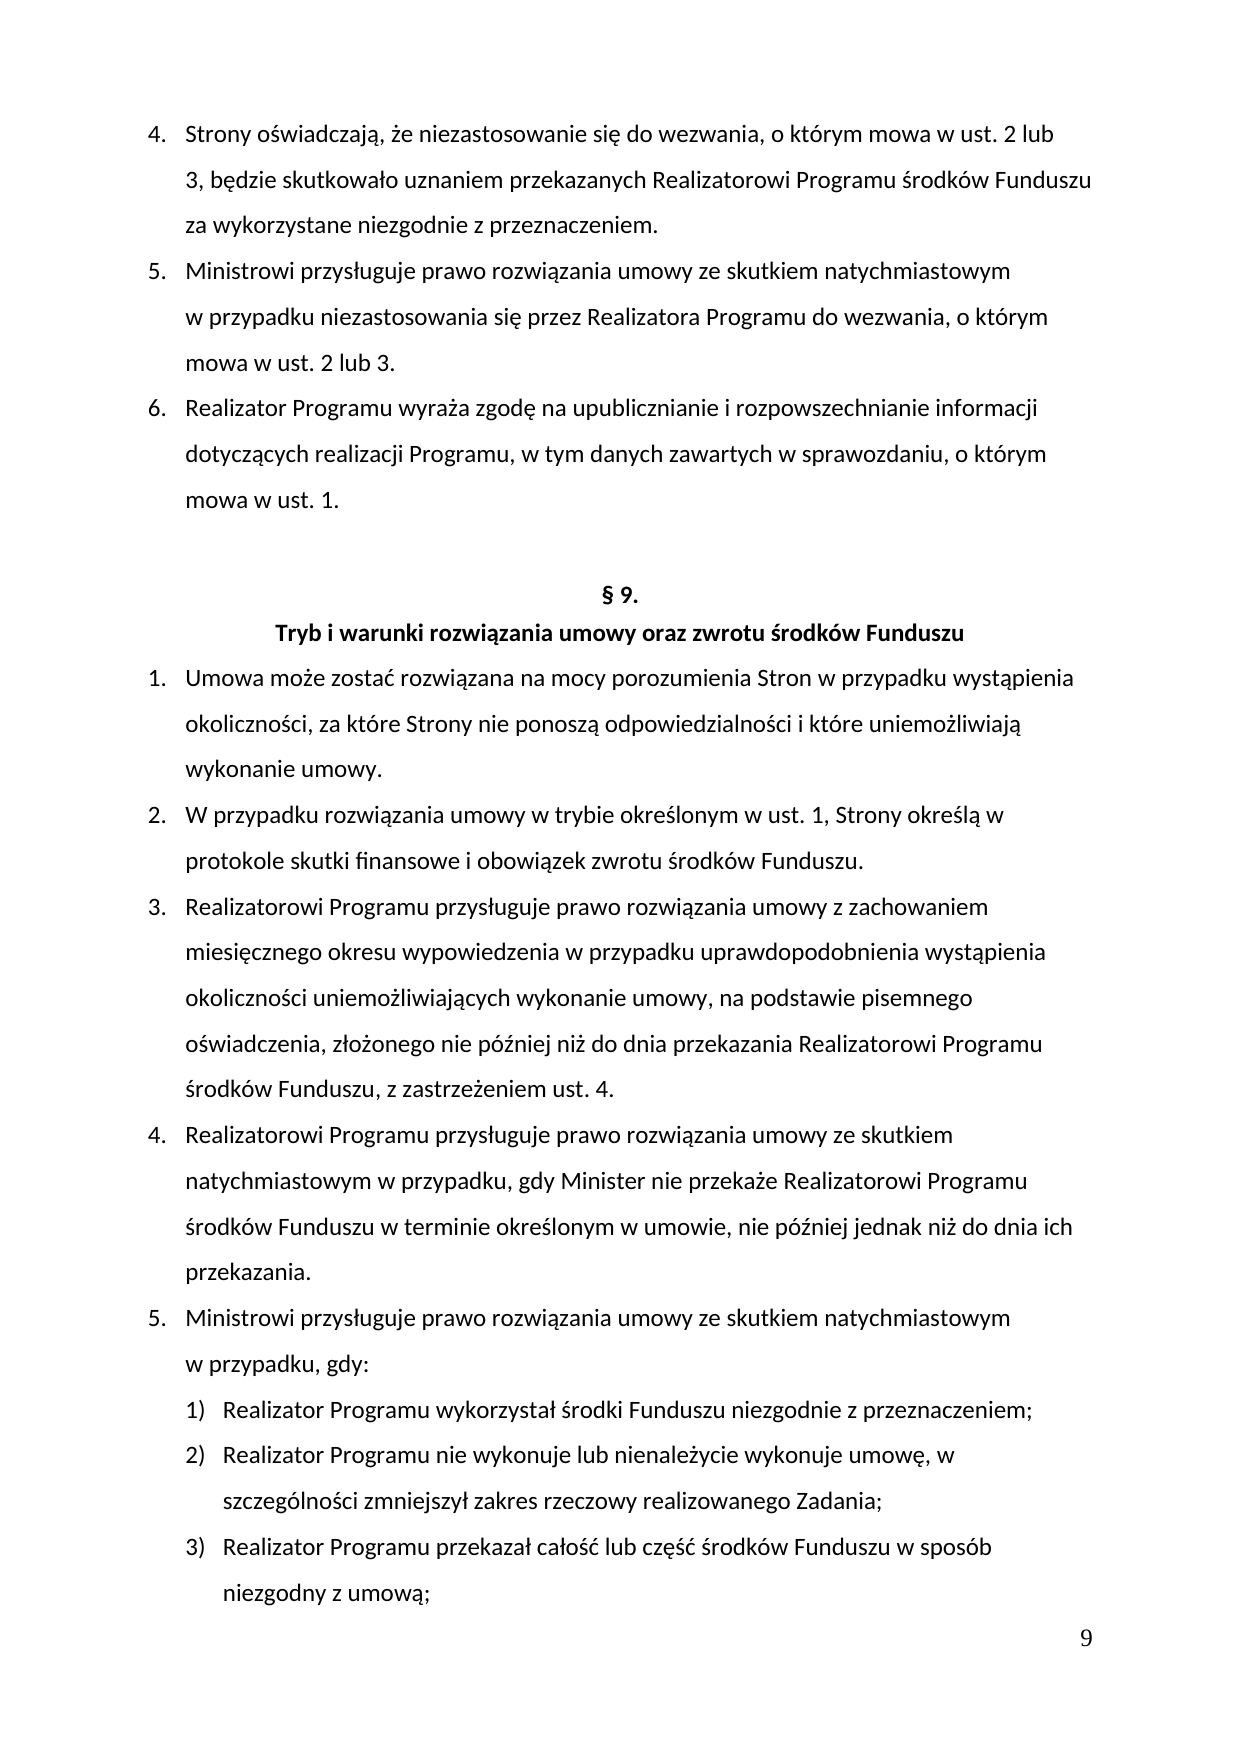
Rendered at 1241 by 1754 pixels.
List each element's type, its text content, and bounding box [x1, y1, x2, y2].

subtitle § 9. [148, 579, 1092, 610]
list Realizatorowi Programu przysługuje prawo rozwiązania umowy ze skutkiem natychmiastowym w przypadku, gdy Minister nie przekaże Realizatorowi Programu środków Funduszu w terminie określonym w umowie, nie później jednak niż do dnia ich przekazania. [148, 1119, 1092, 1287]
list Realizator Programu wykorzystał środki Funduszu niezgodnie z przeznaczeniem; [185, 1394, 1092, 1424]
subtitle Tryb i warunki rozwiązania umowy oraz zwrotu środków Funduszu [148, 617, 1092, 647]
list Ministrowi przysługuje prawo rozwiązania umowy ze skutkiem natychmiastowym w przypadku, gdy: [148, 1302, 1092, 1378]
list Realizator Programu wyraża zgodę na upublicznianie i rozpowszechnianie informacji dotyczących realizacji Programu, w tym danych zawartych w sprawozdaniu, o którym mowa w ust. 1. [148, 392, 1092, 514]
list W przypadku rozwiązania umowy w trybie określonym w ust. 1, Strony określą w protokole skutki finansowe i obowiązek zwrotu środków Funduszu. [148, 799, 1092, 876]
list Realizatorowi Programu przysługuje prawo rozwiązania umowy z zachowaniem miesięcznego okresu wypowiedzenia w przypadku uprawdopodobnienia wystąpienia okoliczności uniemożliwiających wykonanie umowy, na podstawie pisemnego oświadczenia, złożonego nie później niż do dnia przekazania Realizatorowi Programu środków Funduszu, z zastrzeżeniem ust. 4. [148, 891, 1092, 1104]
list Strony oświadczają, że niezastosowanie się do wezwania, o którym mowa w ust. 2 lub 3, będzie skutkowało uznaniem przekazanych Realizatorowi Programu środków Funduszu za wykorzystane niezgodnie z przeznaczeniem. [148, 118, 1092, 240]
list Realizator Programu przekazał całość lub część środków Funduszu w sposób niezgodny z umową; [185, 1531, 1092, 1607]
list Umowa może zostać rozwiązana na mocy porozumienia Stron w przypadku wystąpienia okoliczności, za które Strony nie ponoszą odpowiedzialności i które uniemożliwiają wykonanie umowy. [148, 662, 1092, 784]
list Realizator Programu nie wykonuje lub nienależycie wykonuje umowę, w szczególności zmniejszył zakres rzeczowy realizowanego Zadania; [185, 1439, 1092, 1516]
list Ministrowi przysługuje prawo rozwiązania umowy ze skutkiem natychmiastowym w przypadku niezastosowania się przez Realizatora Programu do wezwania, o którym mowa w ust. 2 lub 3. [148, 255, 1092, 377]
